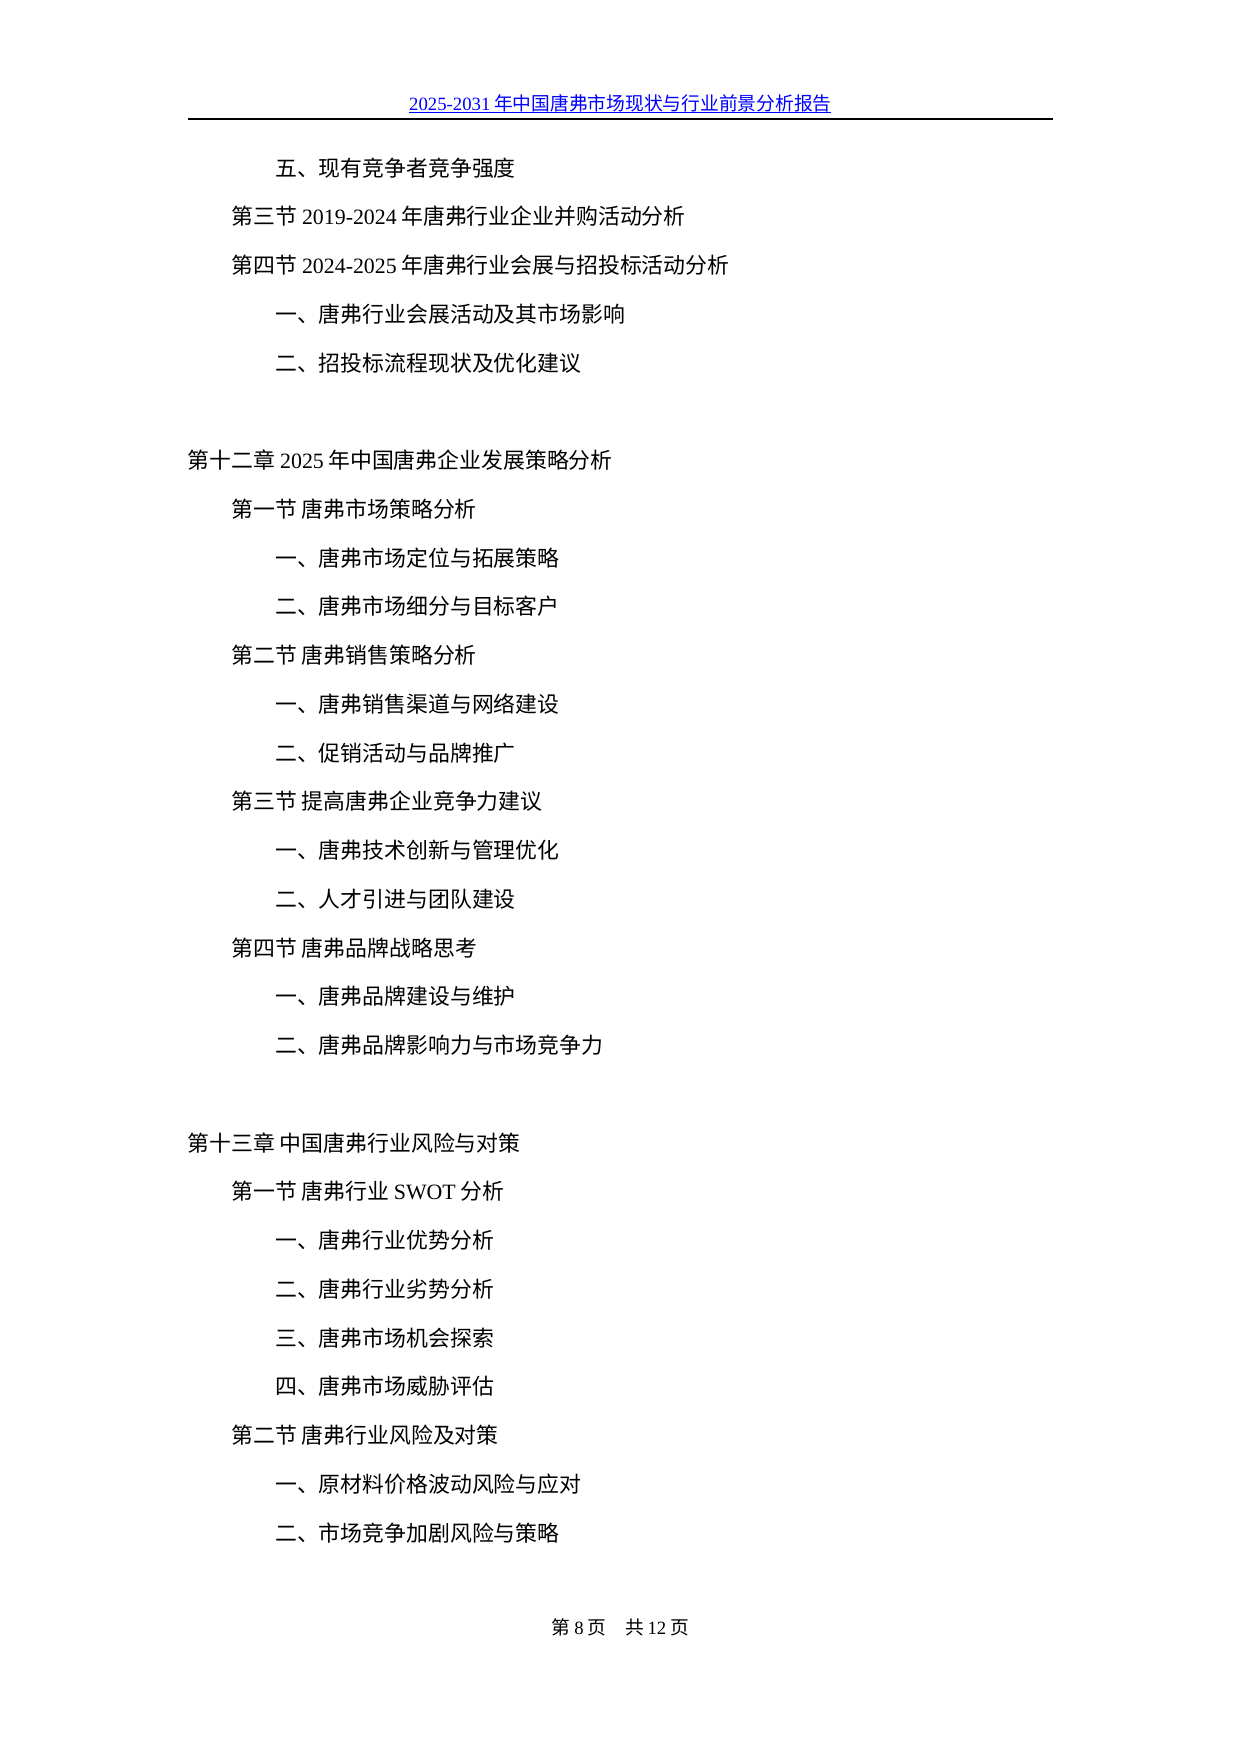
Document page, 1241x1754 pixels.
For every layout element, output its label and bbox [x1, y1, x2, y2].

text [187, 150, 1053, 1548]
